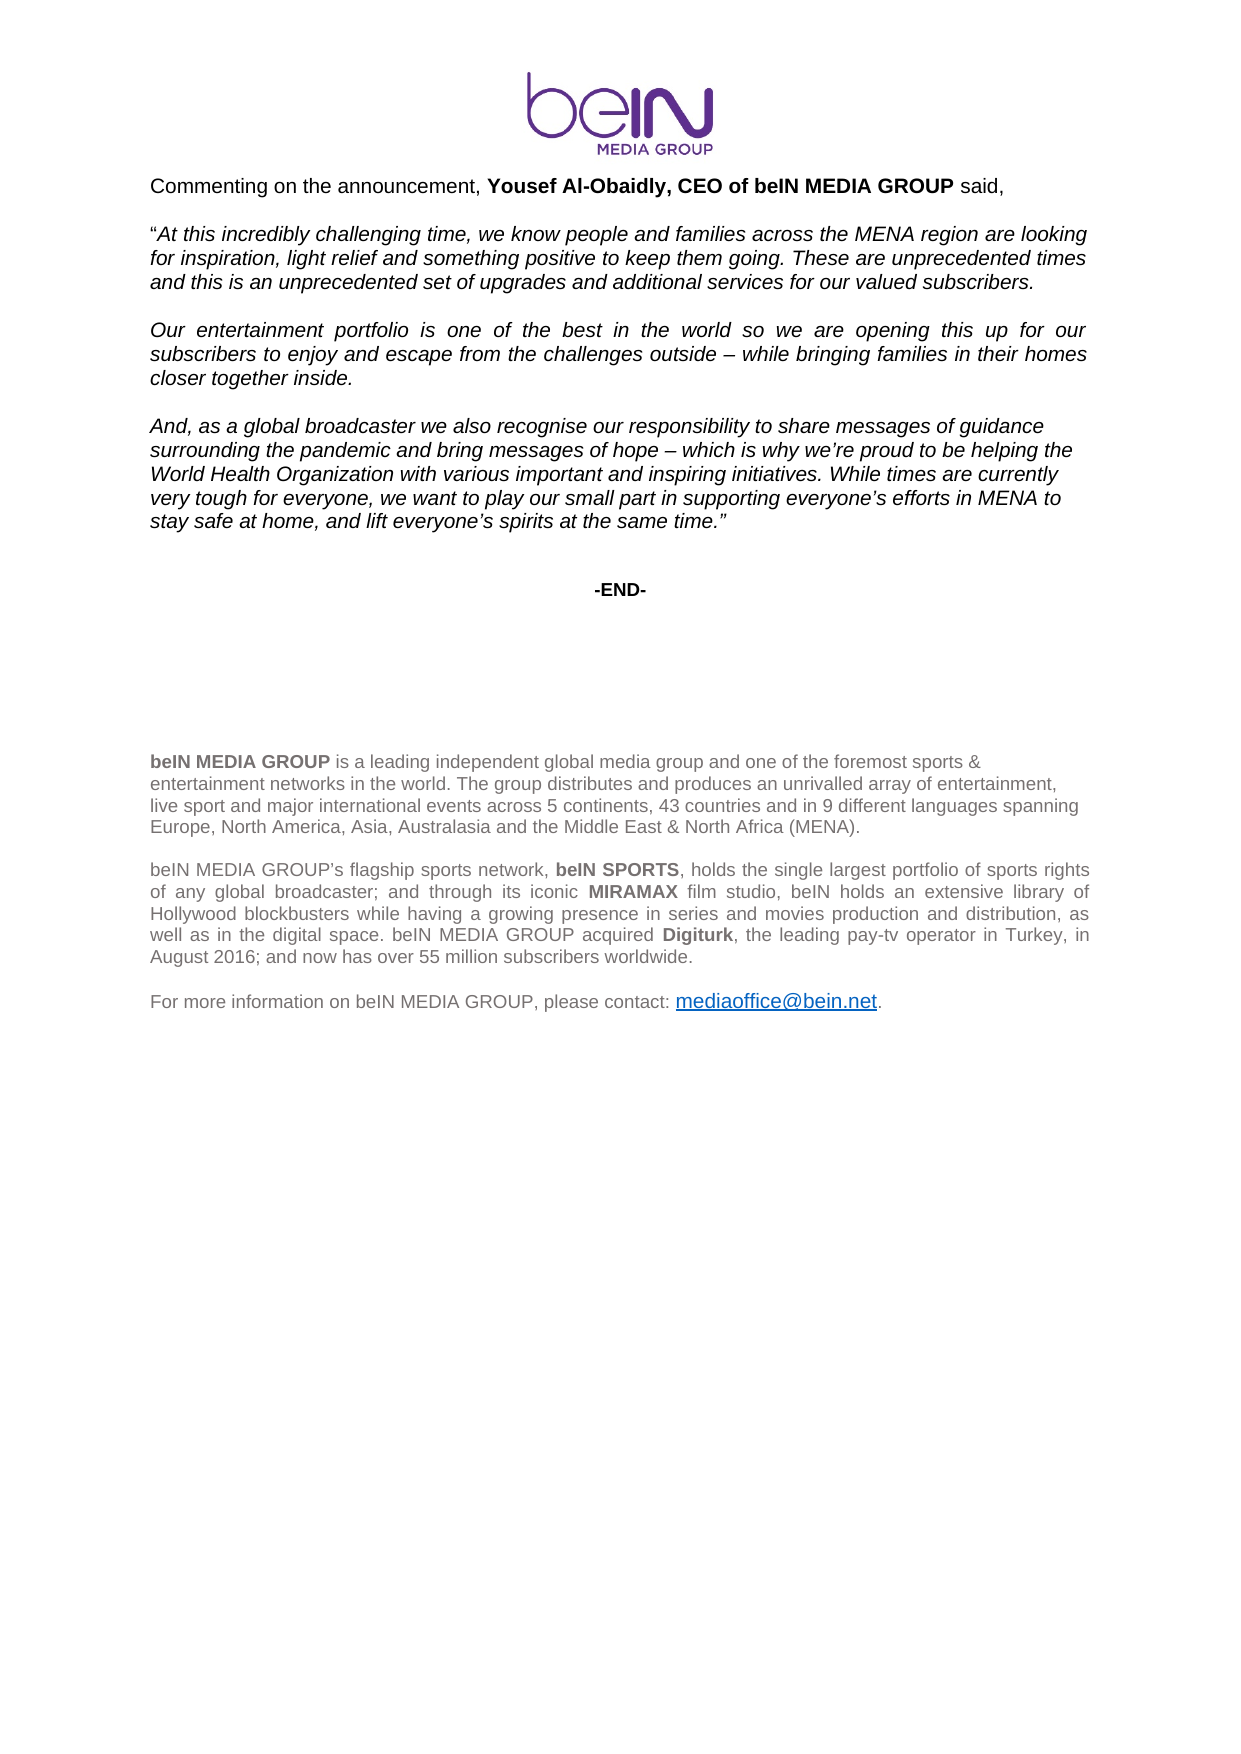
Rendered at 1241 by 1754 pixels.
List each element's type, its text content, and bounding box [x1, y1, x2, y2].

text “At this incredibly challenging time, we know people and families across the MENA region are looking for inspiration, light relief and something positive to keep them going. These are unprecedented times and this is an unprecedented set of upgrades and additional services for our valued subscribers. [150, 222, 1090, 294]
text -END- [150, 579, 1090, 600]
text Commenting on the announcement, Yousef Al-Obaidly, CEO of beIN MEDIA GROUP said, [150, 174, 1090, 198]
text For more information on beIN MEDIA GROUP, please contact: mediaoffice@bein.net. [150, 988, 1090, 1012]
text beIN MEDIA GROUP is a leading independent global media group and one of the foremost sports & entertainment networks in the world. The group distributes and produces an unrivalled array of entertainment, live sport and major international events across 5 continents, 43 countries and in 9 different languages spanning Europe, North America, Asia, Australasia and the Middle East & North Africa (MENA). [150, 751, 1090, 838]
text beIN MEDIA GROUP’s flagship sports network, beIN SPORTS, holds the single largest portfolio of sports rights of any global broadcaster; and through its iconic MIRAMAX film studio, beIN holds an extensive library of Hollywood blockbusters while having a growing presence in series and movies production and distribution, as well as in the digital space. beIN MEDIA GROUP acquired Digiturk, the leading pay-tv operator in Turkey, in August 2016; and now has over 55 million subscribers worldwide. [150, 859, 1090, 967]
picture [510, 59, 726, 166]
text Our entertainment portfolio is one of the best in the world so we are opening this up for our subscribers to enjoy and escape from the challenges outside – while bringing families in their homes closer together inside. [150, 318, 1090, 389]
text And, as a global broadcaster we also recognise our responsibility to share messages of guidance surrounding the pandemic and bring messages of hope – which is why we’re proud to be helping the World Health Organization with various important and inspiring initiatives. While times are currently very tough for everyone, we want to play our small part in supporting everyone’s efforts in MENA to stay safe at home, and lift everyone’s spirits at the same time.” [150, 413, 1090, 533]
